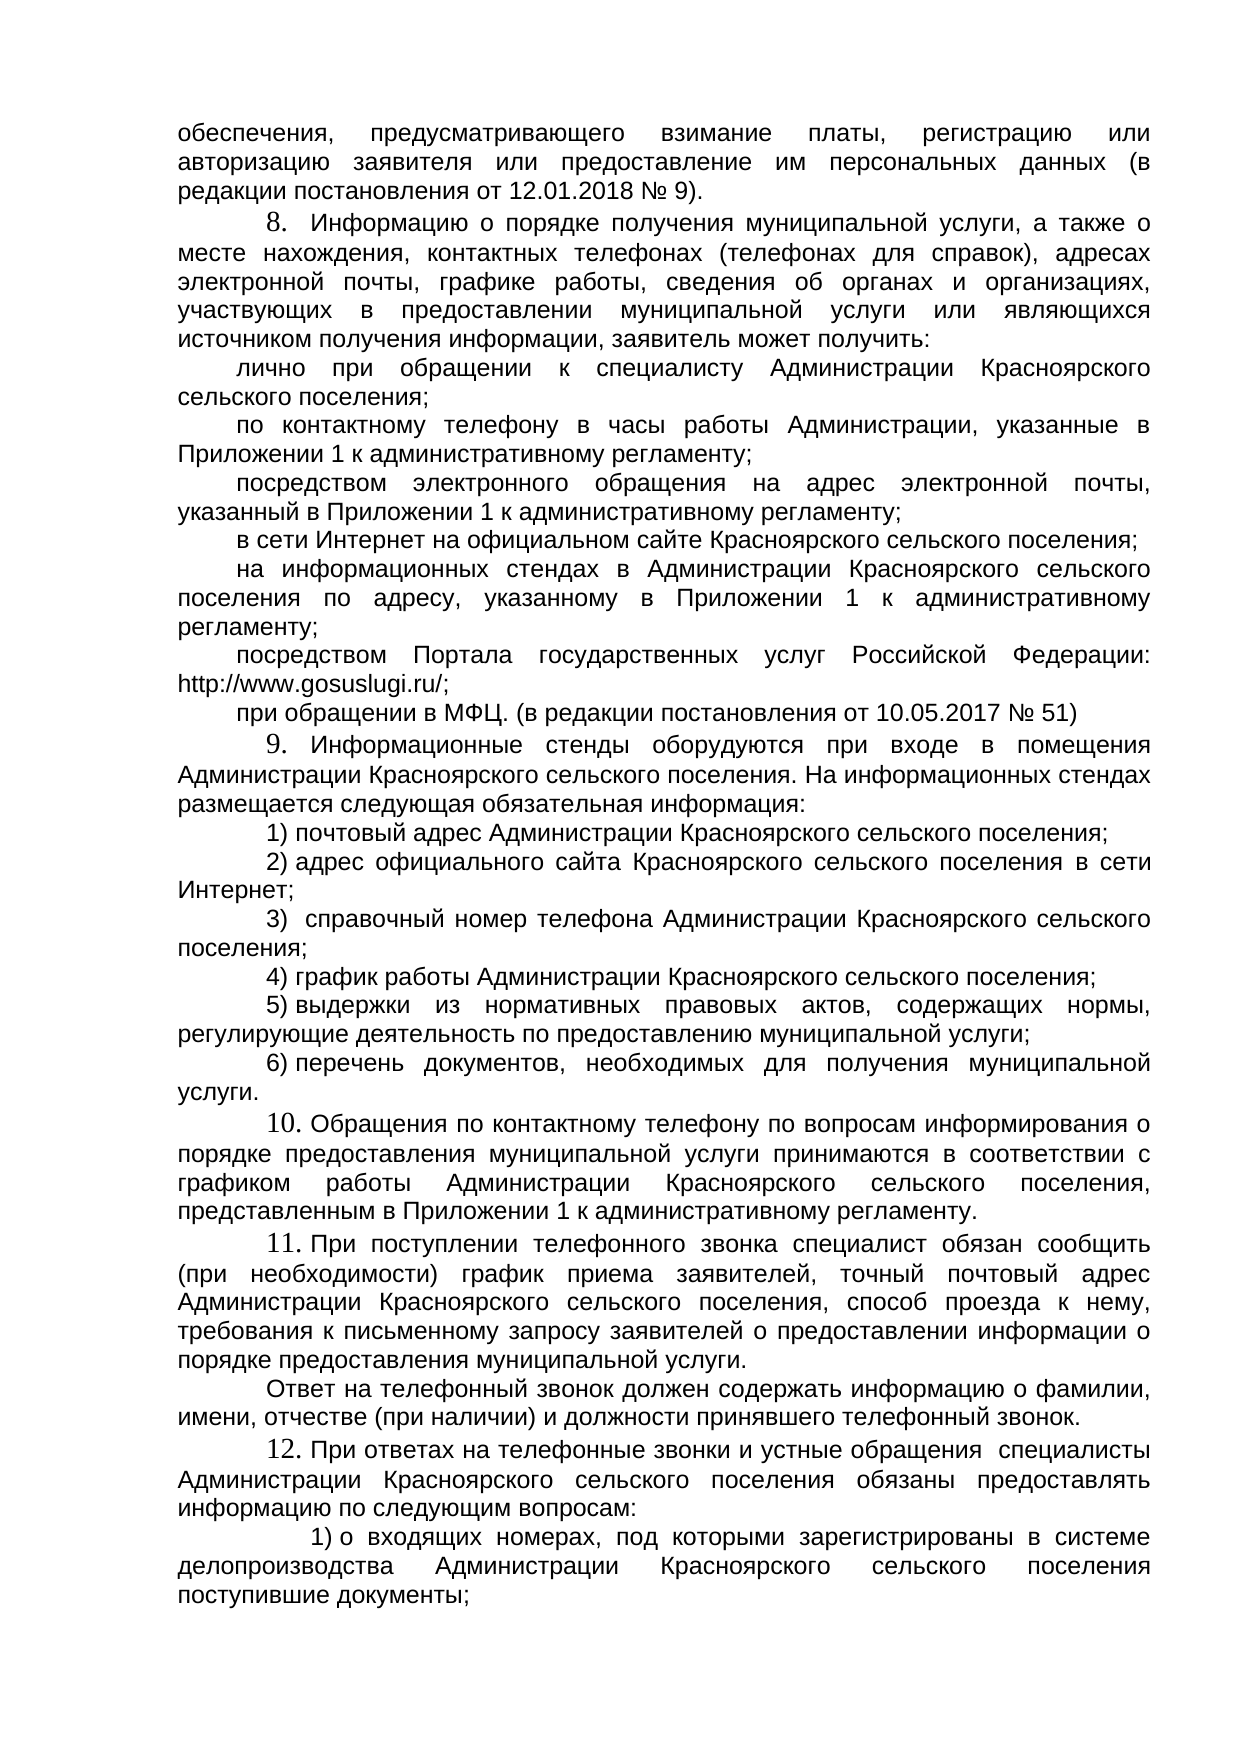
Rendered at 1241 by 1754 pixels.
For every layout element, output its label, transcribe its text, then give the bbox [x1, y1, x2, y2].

list Информацию о порядке получения муниципальной услуги, а также о месте нахождения, контактных телефонах (телефонах для справок), адресах электронной почты, графике работы, сведения об органах и организациях, участвующих в предоставлении муниципальной услуги или являющихся источником получения информации, заявитель может получить: [177, 204, 1152, 353]
text Ответ на телефонный звонок должен содержать информацию о фамилии, имени, отчестве (при наличии) и должности принявшего телефонный звонок. [177, 1373, 1152, 1431]
text 1) почтовый адрес Администрации Красноярского сельского поселения; [177, 818, 1152, 846]
list Информационные стенды оборудуются при входе в помещения Администрации Красноярского сельского поселения. На информационных стендах размещается следующая обязательная информация: [177, 727, 1152, 818]
text 2) адрес официального сайта Красноярского сельского поселения в сети Интернет; [177, 846, 1152, 904]
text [177, 118, 1152, 204]
text лично при обращении к специалисту Администрации Красноярского сельского поселения; [177, 353, 1152, 410]
list Обращения по контактному телефону по вопросам информирования о порядке предоставления муниципальной услуги принимаются в соответствии с графиком работы Администрации Красноярского сельского поселения, представленным в Приложении 1 к административному регламенту. [177, 1105, 1152, 1225]
text 6) перечень документов, необходимых для получения муниципальной услуги. [177, 1048, 1152, 1105]
list При ответах на телефонные звонки и устные обращения специалисты Администрации Красноярского сельского поселения обязаны предоставлять информацию по следующим вопросам: [177, 1431, 1152, 1522]
text 4) график работы Администрации Красноярского сельского поселения; [177, 961, 1152, 990]
list При поступлении телефонного звонка специалист обязан сообщить (при необходимости) график приема заявителей, точный почтовый адрес Администрации Красноярского сельского поселения, способ проезда к нему, требования к письменному запросу заявителей о предоставлении информации о порядке предоставления муниципальной услуги. [177, 1225, 1152, 1373]
text на информационных стендах в Администрации Красноярского сельского поселения по адресу, указанному в Приложении 1 к административному регламенту; [177, 554, 1152, 640]
text посредством электронного обращения на адрес электронной почты, указанный в Приложении 1 к административному регламенту; [177, 468, 1152, 525]
text 5) выдержки из нормативных правовых актов, содержащих нормы, регулирующие деятельность по предоставлению муниципальной услуги; [177, 990, 1152, 1048]
text по контактному телефону в часы работы Администрации, указанные в Приложении 1 к административному регламенту; [177, 410, 1152, 468]
text в сети Интернет на официальном сайте Красноярского сельского поселения; [177, 525, 1152, 554]
text посредством Портала государственных услуг Российской Федерации: http://www.gosuslugi.ru/; [177, 640, 1152, 698]
text 1) о входящих номерах, под которыми зарегистрированы в системе делопроизводства Администрации Красноярского сельского поселения поступившие документы; [177, 1522, 1152, 1608]
text при обращении в МФЦ. (в редакции постановления от 10.05.2017 № 51) [177, 698, 1152, 727]
text 3) справочный номер телефона Администрации Красноярского сельского поселения; [177, 904, 1152, 961]
